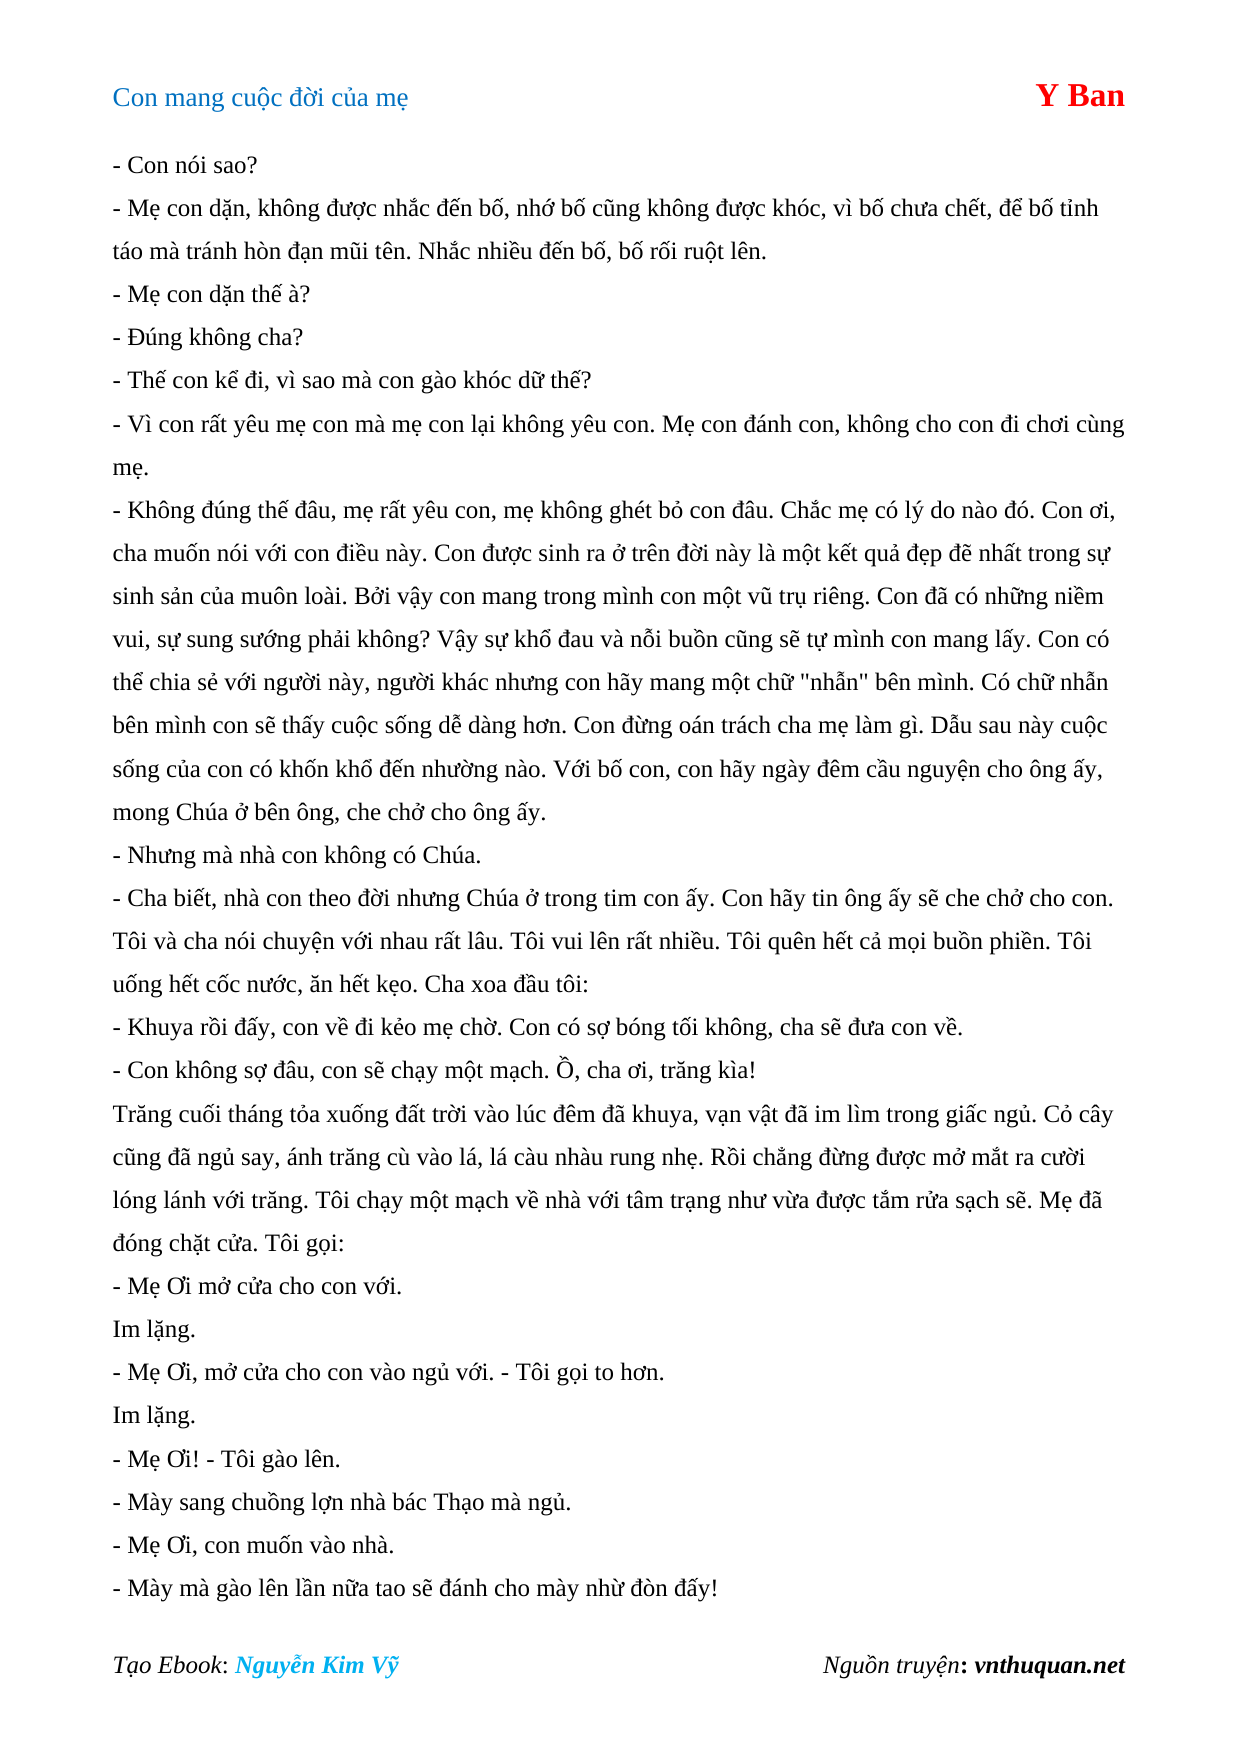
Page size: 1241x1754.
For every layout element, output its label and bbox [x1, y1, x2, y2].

text [112, 150, 1128, 1602]
